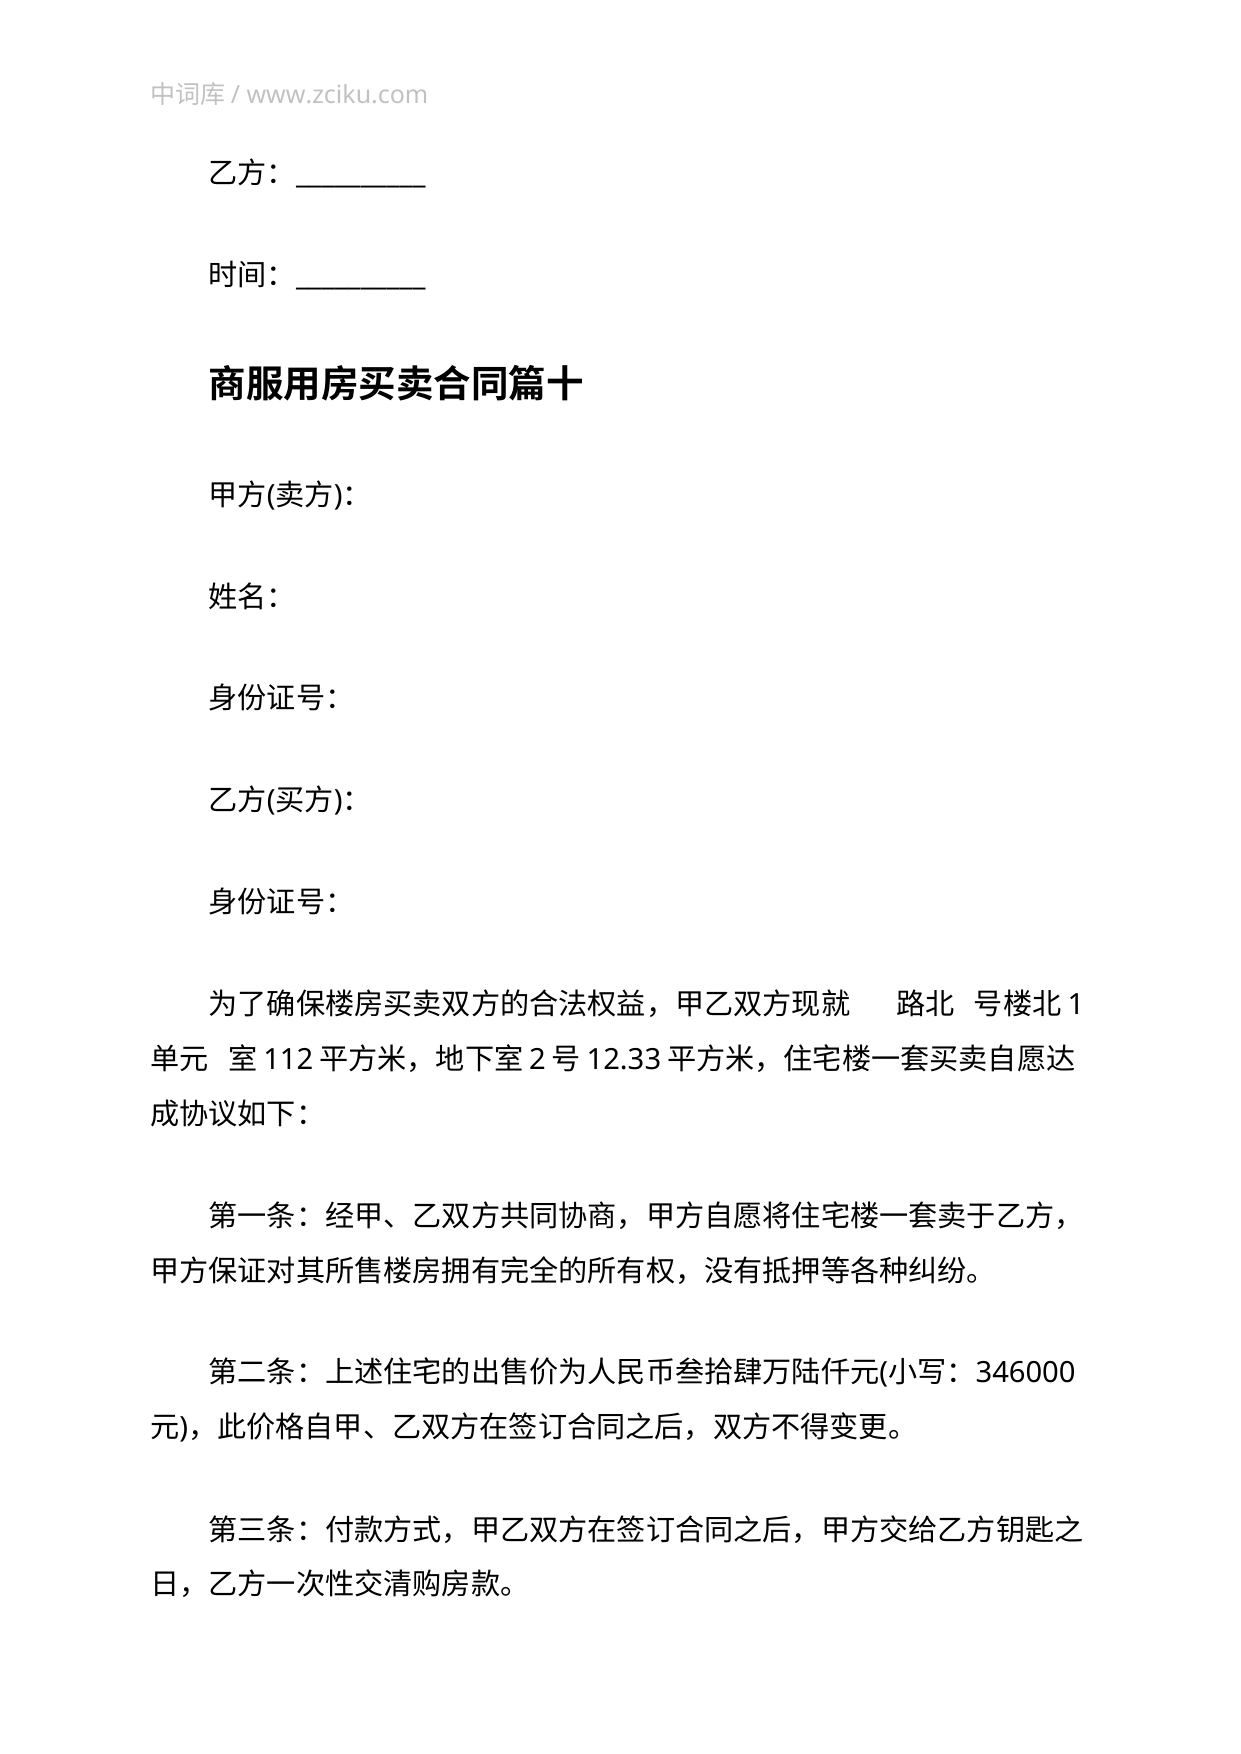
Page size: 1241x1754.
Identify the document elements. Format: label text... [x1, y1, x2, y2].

text 第一条：经甲、乙双方共同协商，甲方自愿将住宅楼一套卖于乙方，甲方保证对其所售楼房拥有完全的所有权，没有抵押等各种纠纷。 [150, 1192, 1090, 1289]
text 乙方(买方)： [150, 777, 1090, 819]
text 为了确保楼房买卖双方的合法权益，甲乙双方现就 路北 号楼北1单元 室112平方米，地下室2号12.33平方米，住宅楼一套买卖自愿达成协议如下： [150, 981, 1090, 1133]
text 姓名： [150, 573, 1090, 616]
text 商服用房买卖合同篇十 [150, 354, 1090, 408]
text 第三条：付款方式，甲乙双方在签订合同之后，甲方交给乙方钥匙之日，乙方一次性交清购房款。 [150, 1506, 1090, 1603]
text 时间：__________ [150, 252, 1090, 294]
text 甲方(卖方)： [150, 471, 1090, 514]
text 第二条：上述住宅的出售价为人民币叁拾肆万陆仟元(小写：346000元)，此价格自甲、乙双方在签订合同之后，双方不得变更。 [150, 1349, 1090, 1446]
text 身份证号： [150, 879, 1090, 921]
text 身份证号： [150, 675, 1090, 717]
text 乙方：__________ [150, 150, 1090, 192]
